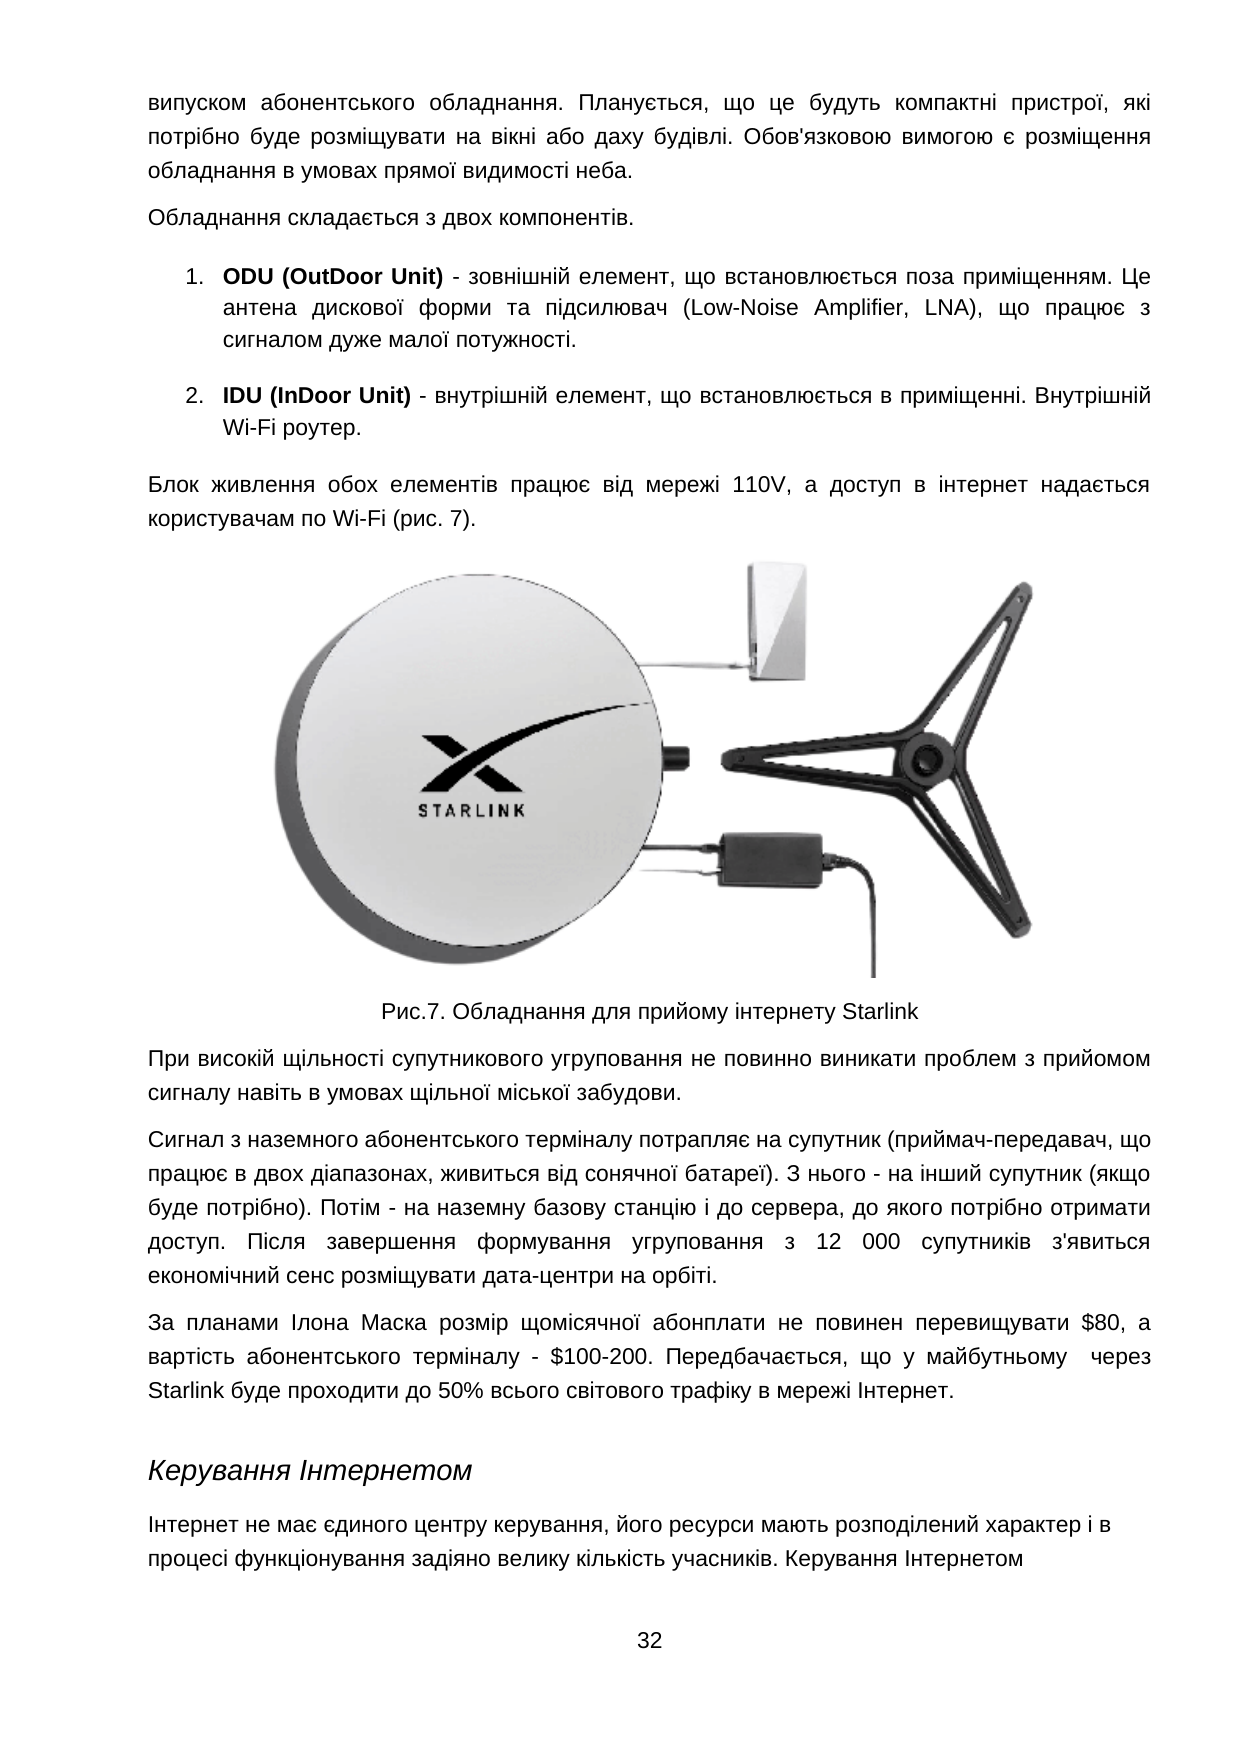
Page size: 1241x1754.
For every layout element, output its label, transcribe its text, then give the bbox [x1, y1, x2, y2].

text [148, 88, 1152, 183]
subtitle Керування Інтернетом [148, 1453, 1152, 1487]
list IDU (InDoor Unit) - внутрішній елемент, що встановлюється в приміщенні. Внутрішній Wi-Fi роутер. [185, 382, 1152, 440]
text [148, 1511, 1152, 1571]
text Обладнання складається з двох компонентів. [148, 203, 1152, 230]
text Блок живлення обох елементів працює від мережі 110V, а доступ в інтернет надається користувачам по Wi-Fi (рис. 7). [148, 471, 1152, 531]
list ODU (OutDoor Unit) - зовнішній елемент, що встановлюється поза приміщенням. Це антена дискової форми та підсилювач (Low-Noise Amplifier, LNA), що працює з сигналом дуже малої потужності. [185, 263, 1152, 352]
text За планами Ілона Маска розмір щомісячної абонплати не повинен перевищувати $80, а вартість абонентського терміналу - $100-200. Передбачається, що у майбутньому через Starlink буде проходити до 50% всього світового трафіку в мережі Інтернет. [148, 1309, 1152, 1404]
text При високій щільності супутникового угруповання не повинно виникати проблем з прийомом сигналу навіть в умовах щільної міської забудови. [148, 1045, 1152, 1105]
text Рис.7. Обладнання для прийому інтернету Starlink [148, 998, 1152, 1024]
picture [255, 551, 1045, 978]
text Сигнал з наземного абонентського терміналу потрапляє на супутник (приймач-передавач, що працює в двох діапазонах, живиться від сонячної батареї). З нього - на інший супутник (якщо буде потрібно). Потім - на наземну базову станцію і до сервера, до якого потрібно отримати доступ. Після завершення формування угруповання з 12 000 супутників з'явиться економічний сенс розміщувати дата-центри на орбіті. [148, 1126, 1152, 1289]
